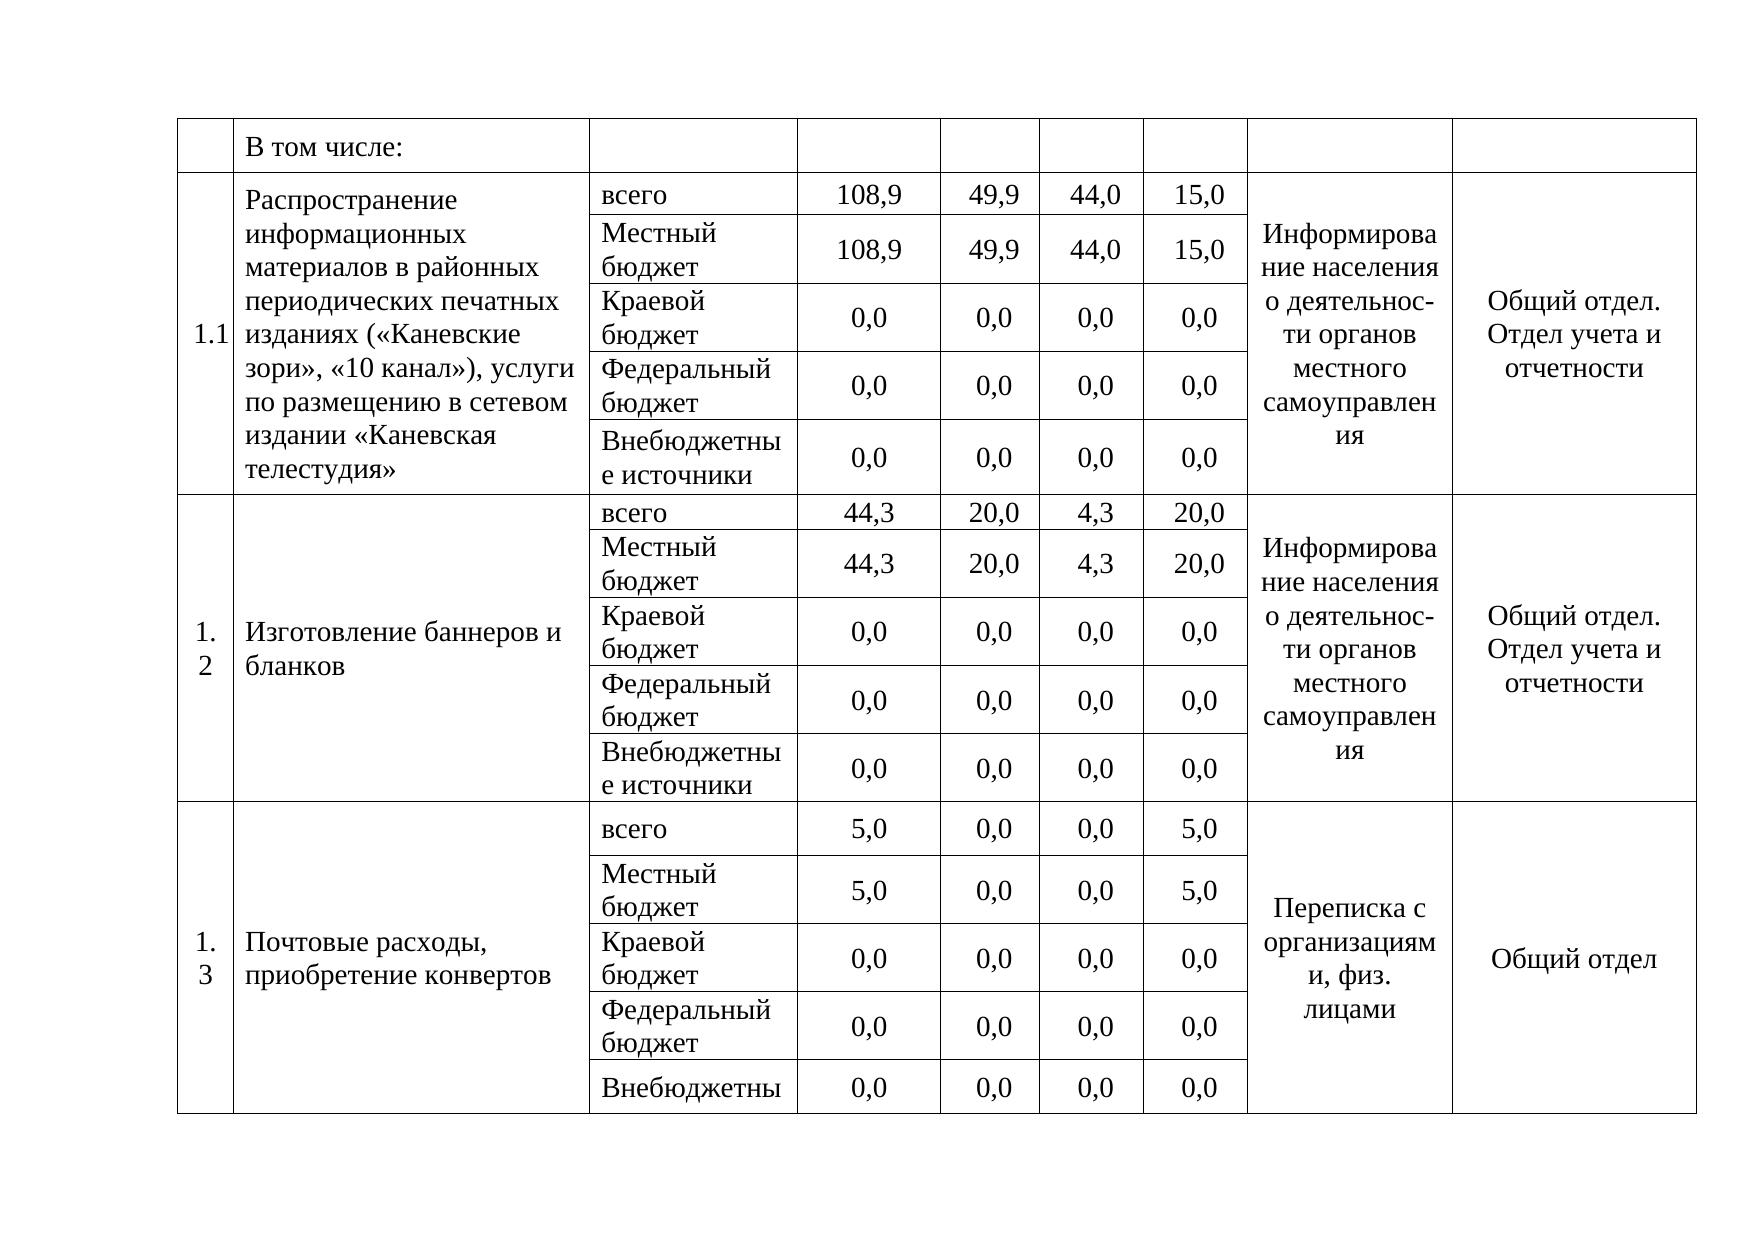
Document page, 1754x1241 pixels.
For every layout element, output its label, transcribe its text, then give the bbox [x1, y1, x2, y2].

table_cell 1.1 [178, 173, 233, 494]
table_cell Изготовление баннеров и бланков [234, 495, 589, 801]
table_cell 0,0 [941, 924, 1039, 991]
table_cell 5,0 [1144, 802, 1247, 855]
table_cell 0,0 [798, 284, 940, 351]
table_cell 0,0 [1040, 802, 1143, 855]
table_cell [1453, 119, 1696, 172]
table_cell Внебюджетные источники [590, 420, 797, 494]
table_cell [1248, 173, 1452, 494]
table_cell 44,3 [798, 495, 940, 528]
table_cell 0,0 [1040, 598, 1143, 665]
table_cell 0,0 [941, 420, 1039, 494]
table_cell 49,9 [941, 215, 1039, 282]
table_cell 0,0 [1144, 992, 1247, 1059]
table_cell 20,0 [941, 530, 1039, 597]
table_cell 0,0 [941, 284, 1039, 351]
table_cell 0,0 [1144, 1060, 1247, 1113]
table_cell 0,0 [1144, 420, 1247, 494]
table_cell 0,0 [941, 734, 1039, 801]
table_cell 15,0 [1144, 173, 1247, 214]
table_cell 0,0 [1144, 924, 1247, 991]
table_cell 20,0 [941, 495, 1039, 528]
table_cell 0,0 [1040, 666, 1143, 733]
table_cell [941, 119, 1039, 172]
table_cell Внебюджетные источники [590, 734, 797, 801]
table_cell 0,0 [798, 420, 940, 494]
table_cell 0,0 [798, 924, 940, 991]
table_cell Местный бюджет [590, 856, 797, 923]
table_cell 0,0 [941, 856, 1039, 923]
table_cell Федеральный бюджет [590, 992, 797, 1059]
table_cell 0,0 [1040, 856, 1143, 923]
table_cell всего [590, 495, 797, 528]
table_cell Краевой бюджет [590, 598, 797, 665]
table_cell всего [590, 173, 797, 214]
table_cell [1040, 119, 1143, 172]
table_cell 0,0 [1040, 420, 1143, 494]
table_cell 44,3 [798, 530, 940, 597]
table_cell Общий отдел [1453, 802, 1696, 1113]
table_cell 0,0 [1040, 352, 1143, 419]
table_cell [1144, 119, 1247, 172]
table_cell 0,0 [941, 802, 1039, 855]
table_cell Краевой бюджет [590, 284, 797, 351]
table_cell Местный бюджет [590, 530, 797, 597]
table_cell 5,0 [1144, 856, 1247, 923]
table_cell 49,9 [941, 173, 1039, 214]
table_cell 0,0 [1040, 734, 1143, 801]
table_cell Федеральный бюджет [590, 352, 797, 419]
table_cell Федеральный бюджет [590, 666, 797, 733]
table_cell 44,0 [1040, 173, 1143, 214]
table_cell всего [590, 802, 797, 855]
table_cell [798, 119, 940, 172]
table_cell Переписка с организациями, физ. лицами [1248, 802, 1452, 1113]
table_cell 20,0 [1144, 530, 1247, 597]
table_cell 0,0 [1040, 992, 1143, 1059]
table_cell 0,0 [1040, 924, 1143, 991]
table_cell 0,0 [798, 666, 940, 733]
table_cell Почтовые расходы, приобретение конвертов [234, 802, 589, 1113]
table_cell 108,9 [798, 173, 940, 214]
table_cell 0,0 [941, 598, 1039, 665]
table_cell 0,0 [798, 1060, 940, 1113]
table_cell 0,0 [1040, 1060, 1143, 1113]
table_cell 1.3 [178, 802, 233, 1113]
table_cell 4,3 [1040, 495, 1143, 528]
table_cell 0,0 [798, 992, 940, 1059]
table_cell 0,0 [941, 1060, 1039, 1113]
table_cell 0,0 [941, 352, 1039, 419]
table_cell 15,0 [1144, 215, 1247, 282]
table_cell 0,0 [1144, 598, 1247, 665]
table_cell Местный бюджет [590, 215, 797, 282]
table_cell В том числе: [234, 119, 589, 172]
table_cell [590, 119, 797, 172]
table_cell Общий отдел. Отдел учета и отчетности [1453, 173, 1696, 494]
table_cell 0,0 [1144, 284, 1247, 351]
table_cell 4,3 [1040, 530, 1143, 597]
table_cell 20,0 [1144, 495, 1247, 528]
table_cell 0,0 [798, 598, 940, 665]
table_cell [590, 1060, 797, 1113]
table_cell Краевой бюджет [590, 924, 797, 991]
table_cell 5,0 [798, 802, 940, 855]
table_cell 0,0 [798, 734, 940, 801]
table_cell [1248, 119, 1452, 172]
table_cell Общий отдел. Отдел учета и отчетности [1453, 495, 1696, 801]
table_cell 0,0 [941, 666, 1039, 733]
table_cell 0,0 [1144, 666, 1247, 733]
table_cell 44,0 [1040, 215, 1143, 282]
table_cell 5,0 [798, 856, 940, 923]
table_cell 0,0 [1144, 734, 1247, 801]
table_cell 0,0 [941, 992, 1039, 1059]
table_cell 0,0 [1144, 352, 1247, 419]
table_cell 1.2 [178, 495, 233, 801]
table_cell Распространение информационных материалов в районных периодических печатных изданиях («Каневские зори», «10 канал»), услуги по размещению в сетевом издании «Каневская телестудия» [234, 173, 589, 494]
table_cell 108,9 [798, 215, 940, 282]
table_cell 0,0 [798, 352, 940, 419]
table_cell Информирование населения о деятельнос-ти органов местного самоуправления [1248, 495, 1452, 801]
table_cell 0,0 [1040, 284, 1143, 351]
